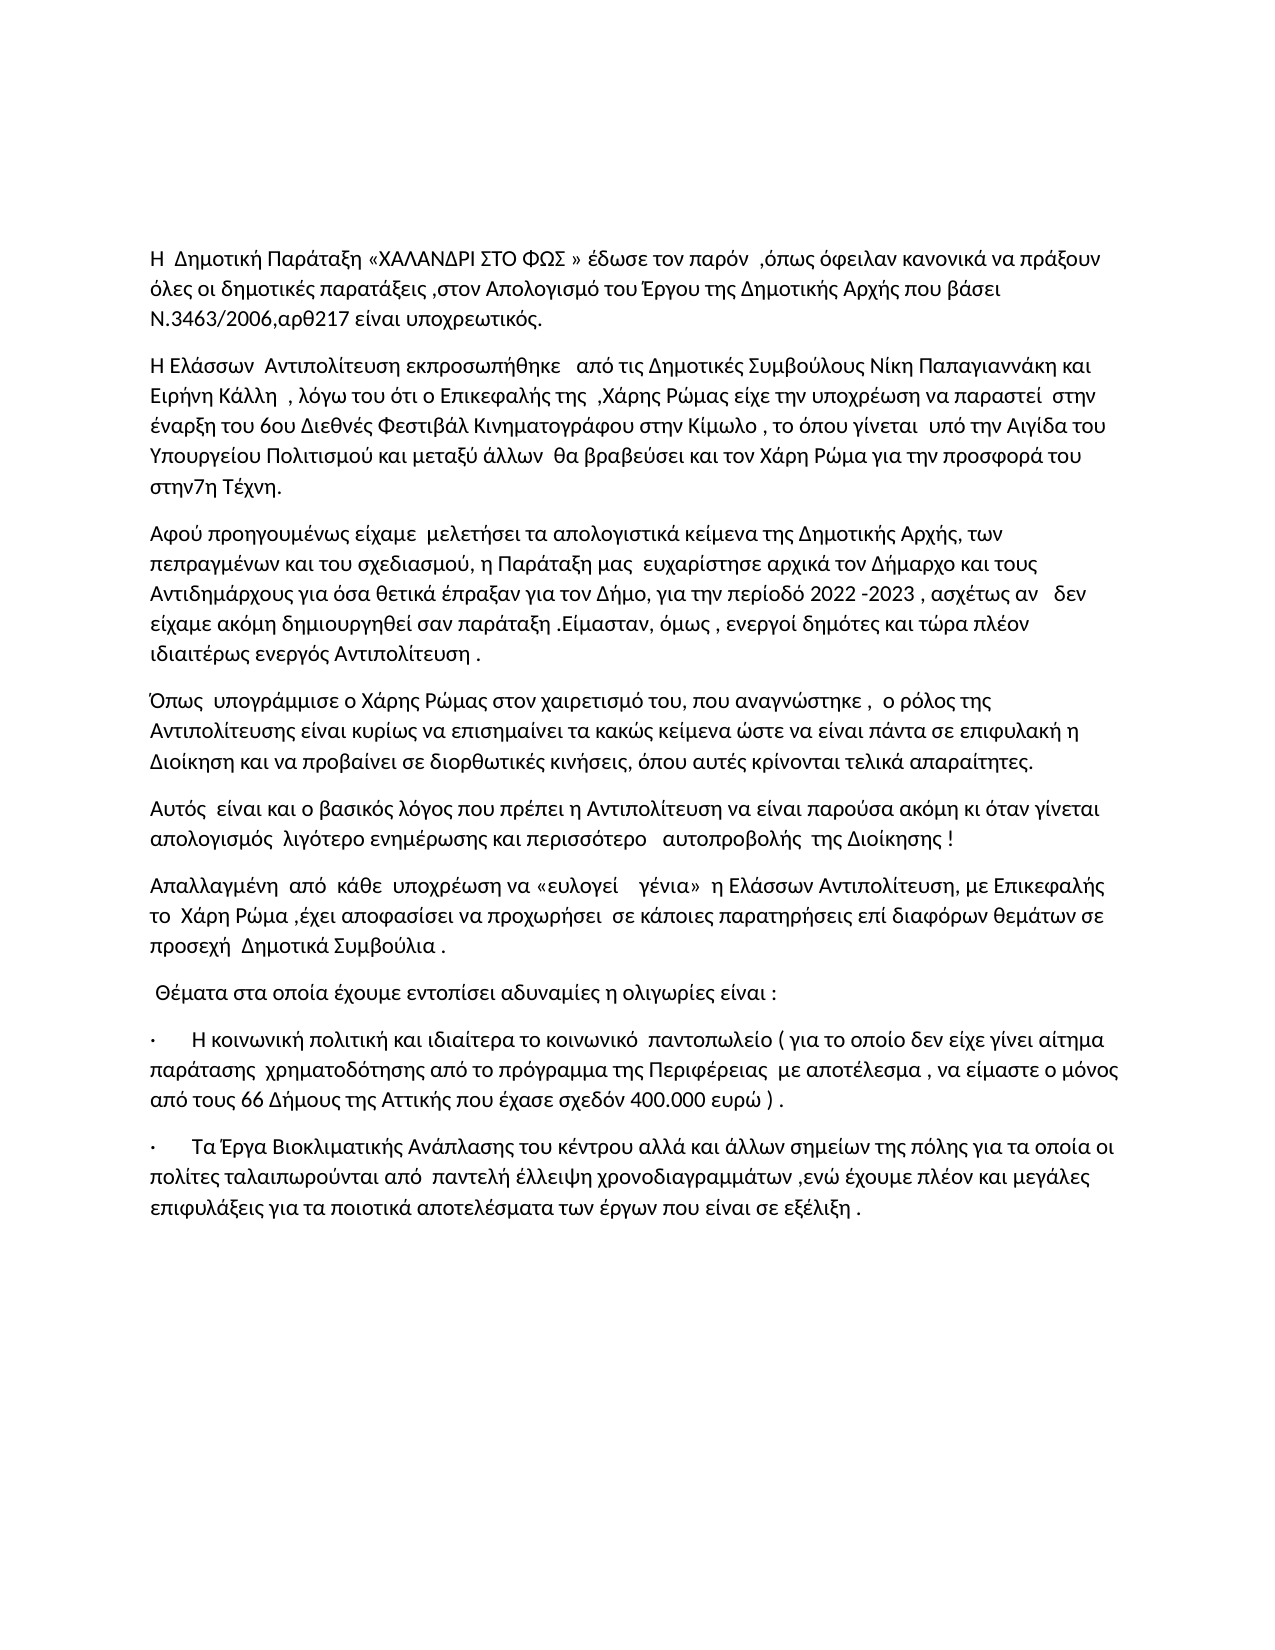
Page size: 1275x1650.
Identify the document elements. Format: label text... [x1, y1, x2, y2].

text · Η κοινωνική πολιτική και ιδιαίτερα το κοινωνικό παντοπωλείο ( για το οποίο δεν είχε γίνει αίτημα παράτασης χρηματοδότησης από το πρόγραμμα της Περιφέρειας με αποτέλεσμα , να είμαστε ο μόνος από τους 66 Δήμους της Αττικής που έχασε σχεδόν 400.000 ευρώ ) . [150, 1025, 1125, 1113]
text · Τα Έργα Βιοκλιματικής Ανάπλασης του κέντρου αλλά και άλλων σημείων της πόλης για τα οποία οι πολίτες ταλαιπωρούνται από παντελή έλλειψη χρονοδιαγραμμάτων ,ενώ έχουμε πλέον και μεγάλες επιφυλάξεις για τα ποιοτικά αποτελέσματα των έργων που είναι σε εξέλιξη . [150, 1132, 1125, 1221]
text Θέματα στα οποία έχουμε εντοπίσει αδυναμίες η ολιγωρίες είναι : [150, 978, 1125, 1006]
text Αυτός είναι και ο βασικός λόγος που πρέπει η Αντιπολίτευση να είναι παρούσα ακόμη κι όταν γίνεται απολογισμός λιγότερο ενημέρωσης και περισσότερο αυτοπροβολής της Διοίκησης ! [150, 794, 1125, 852]
text Απαλλαγμένη από κάθε υποχρέωση να «ευλογεί γένια» η Ελάσσων Αντιπολίτευση, με Επικεφαλής το Χάρη Ρώμα ,έχει αποφασίσει να προχωρήσει σε κάποιες παρατηρήσεις επί διαφόρων θεμάτων σε προσεχή Δημοτικά Συμβούλια . [150, 871, 1125, 959]
text Η Ελάσσων Αντιπολίτευση εκπροσωπήθηκε από τις Δημοτικές Συμβούλους Νίκη Παπαγιαννάκη και Ειρήνη Κάλλη , λόγω του ότι ο Επικεφαλής της ,Χάρης Ρώμας είχε την υποχρέωση να παραστεί στην έναρξη του 6ου Διεθνές Φεστιβάλ Κινηματογράφου στην Κίμωλο , το όπου γίνεται υπό την Αιγίδα του Υπουργείου Πολιτισμού και μεταξύ άλλων θα βραβεύσει και τον Χάρη Ρώμα για την προσφορά του στην7η Τέχνη. [150, 351, 1125, 500]
text Αφού προηγουμένως είχαμε μελετήσει τα απολογιστικά κείμενα της Δημοτικής Αρχής, των πεπραγμένων και του σχεδιασμού, η Παράταξη μας ευχαρίστησε αρχικά τον Δήμαρχο και τους Αντιδημάρχους για όσα θετικά έπραξαν για τον Δήμο, για την περίοδό 2022 -2023 , ασχέτως αν δεν είχαμε ακόμη δημιουργηθεί σαν παράταξη .Είμασταν, όμως , ενεργοί δημότες και τώρα πλέον ιδιαιτέρως ενεργός Αντιπολίτευση . [150, 519, 1125, 668]
text Η Δημοτική Παράταξη «ΧΑΛΑΝΔΡΙ ΣΤΟ ΦΩΣ » έδωσε τον παρόν ,όπως όφειλαν κανονικά να πράξουν όλες οι δημοτικές παρατάξεις ,στον Απολογισμό του Έργου της Δημοτικής Αρχής που βάσει Ν.3463/2006,αρθ217 είναι υποχρεωτικός. [150, 244, 1125, 332]
text Όπως υπογράμμισε ο Χάρης Ρώμας στον χαιρετισμό του, που αναγνώστηκε , ο ρόλος της Αντιπολίτευσης είναι κυρίως να επισημαίνει τα κακώς κείμενα ώστε να είναι πάντα σε επιφυλακή η Διοίκηση και να προβαίνει σε διορθωτικές κινήσεις, όπου αυτές κρίνονται τελικά απαραίτητες. [150, 686, 1125, 775]
